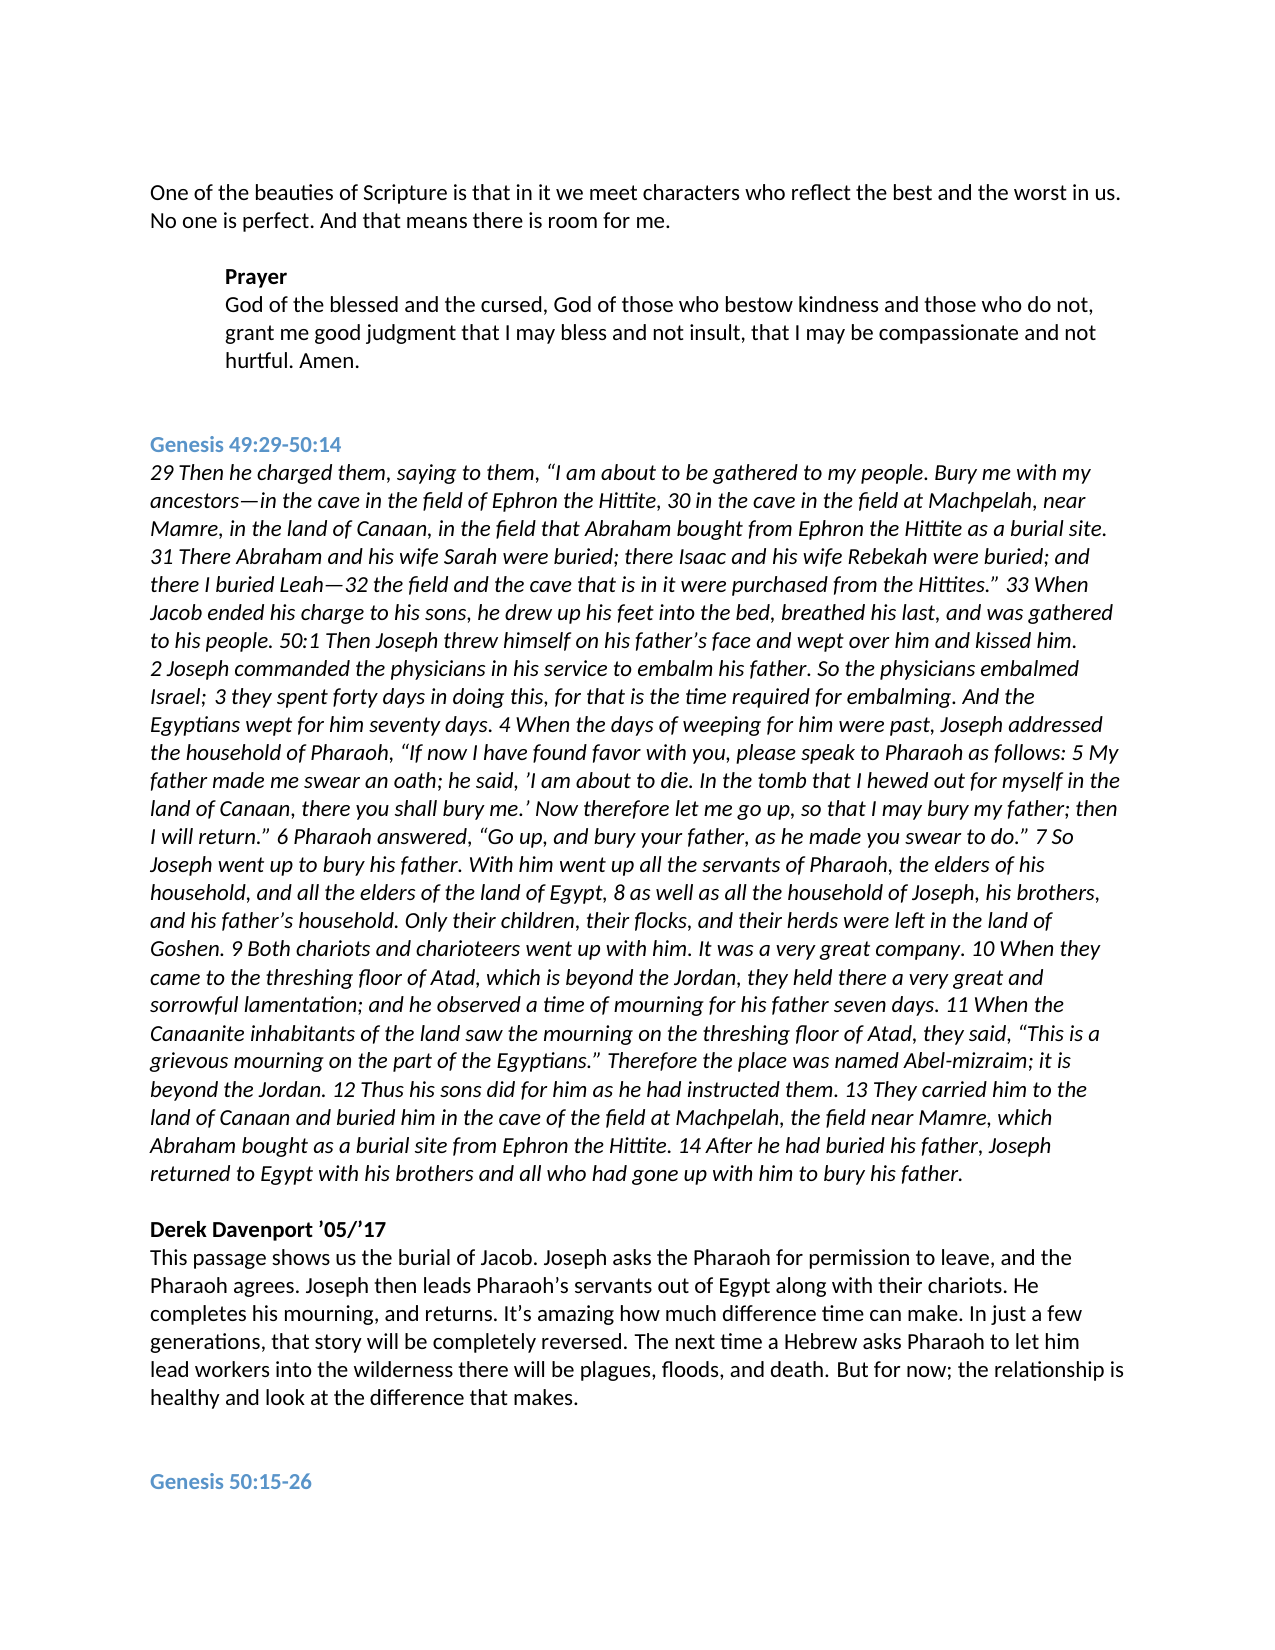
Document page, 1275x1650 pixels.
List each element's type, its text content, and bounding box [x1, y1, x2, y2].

text Genesis 49:29-50:14 [150, 430, 1125, 458]
text God of the blessed and the cursed, God of those who bestow kindness and those who do not, grant me good judgment that I may bless and not insult, that I may be compassionate and not hurtful. Amen. [225, 290, 1125, 374]
text This passage shows us the burial of Jacob. Joseph asks the Pharaoh for permission to leave, and the Pharaoh agrees. Joseph then leads Pharaoh’s servants out of Egypt along with their chariots. He completes his mourning, and returns. It’s amazing how much difference time can make. In just a few generations, that story will be completely reversed. The next time a Hebrew asks Pharaoh to let him lead workers into the wilderness there will be plagues, floods, and death. But for now; the relationship is healthy and look at the difference that makes. [150, 1243, 1125, 1411]
text 29 Then he charged them, saying to them, “I am about to be gathered to my people. Bury me with my ancestors—in the cave in the field of Ephron the Hittite, 30 in the cave in the field at Machpelah, near Mamre, in the land of Canaan, in the field that Abraham bought from Ephron the Hittite as a burial site. 31 There Abraham and his wife Sarah were buried; there Isaac and his wife Rebekah were buried; and there I buried Leah—32 the field and the cave that is in it were purchased from the Hittites.” 33 When Jacob ended his charge to his sons, he drew up his feet into the bed, breathed his last, and was gathered to his people. 50:1 Then Joseph threw himself on his father’s face and wept over him and kissed him. 2 Joseph commanded the physicians in his service to embalm his father. So the physicians embalmed Israel; 3 they spent forty days in doing this, for that is the time required for embalming. And the Egyptians wept for him seventy days. 4 When the days of weeping for him were past, Joseph addressed the household of Pharaoh, “If now I have found favor with you, please speak to Pharaoh as follows: 5 My father made me swear an oath; he said, ’I am about to die. In the tomb that I hewed out for myself in the land of Canaan, there you shall bury me.’ Now therefore let me go up, so that I may bury my father; then I will return.” 6 Pharaoh answered, “Go up, and bury your father, as he made you swear to do.” 7 So Joseph went up to bury his father. With him went up all the servants of Pharaoh, the elders of his household, and all the elders of the land of Egypt, 8 as well as all the household of Joseph, his brothers, and his father’s household. Only their children, their flocks, and their herds were left in the land of Goshen. 9 Both chariots and charioteers went up with him. It was a very great company. 10 When they came to the threshing floor of Atad, which is beyond the Jordan, they held there a very great and sorrowful lamentation; and he observed a time of mourning for his father seven days. 11 When the Canaanite inhabitants of the land saw the mourning on the threshing floor of Atad, they said, “This is a grievous mourning on the part of the Egyptians.” Therefore the place was named Abel-mizraim; it is beyond the Jordan. 12 Thus his sons did for him as he had instructed them. 13 They carried him to the land of Canaan and buried him in the cave of the field at Machpelah, the field near Mamre, which Abraham bought as a burial site from Ephron the Hittite. 14 After he had buried his father, Joseph returned to Egypt with his brothers and all who had gone up with him to bury his father. [150, 458, 1125, 1187]
text Genesis 50:15-26 [150, 1467, 1125, 1495]
text Derek Davenport ’05/’17 [150, 1215, 1125, 1243]
text One of the beauties of Scripture is that in it we meet characters who reflect the best and the worst in us. No one is perfect. And that means there is room for me. [150, 178, 1125, 234]
text Prayer [225, 262, 1125, 290]
